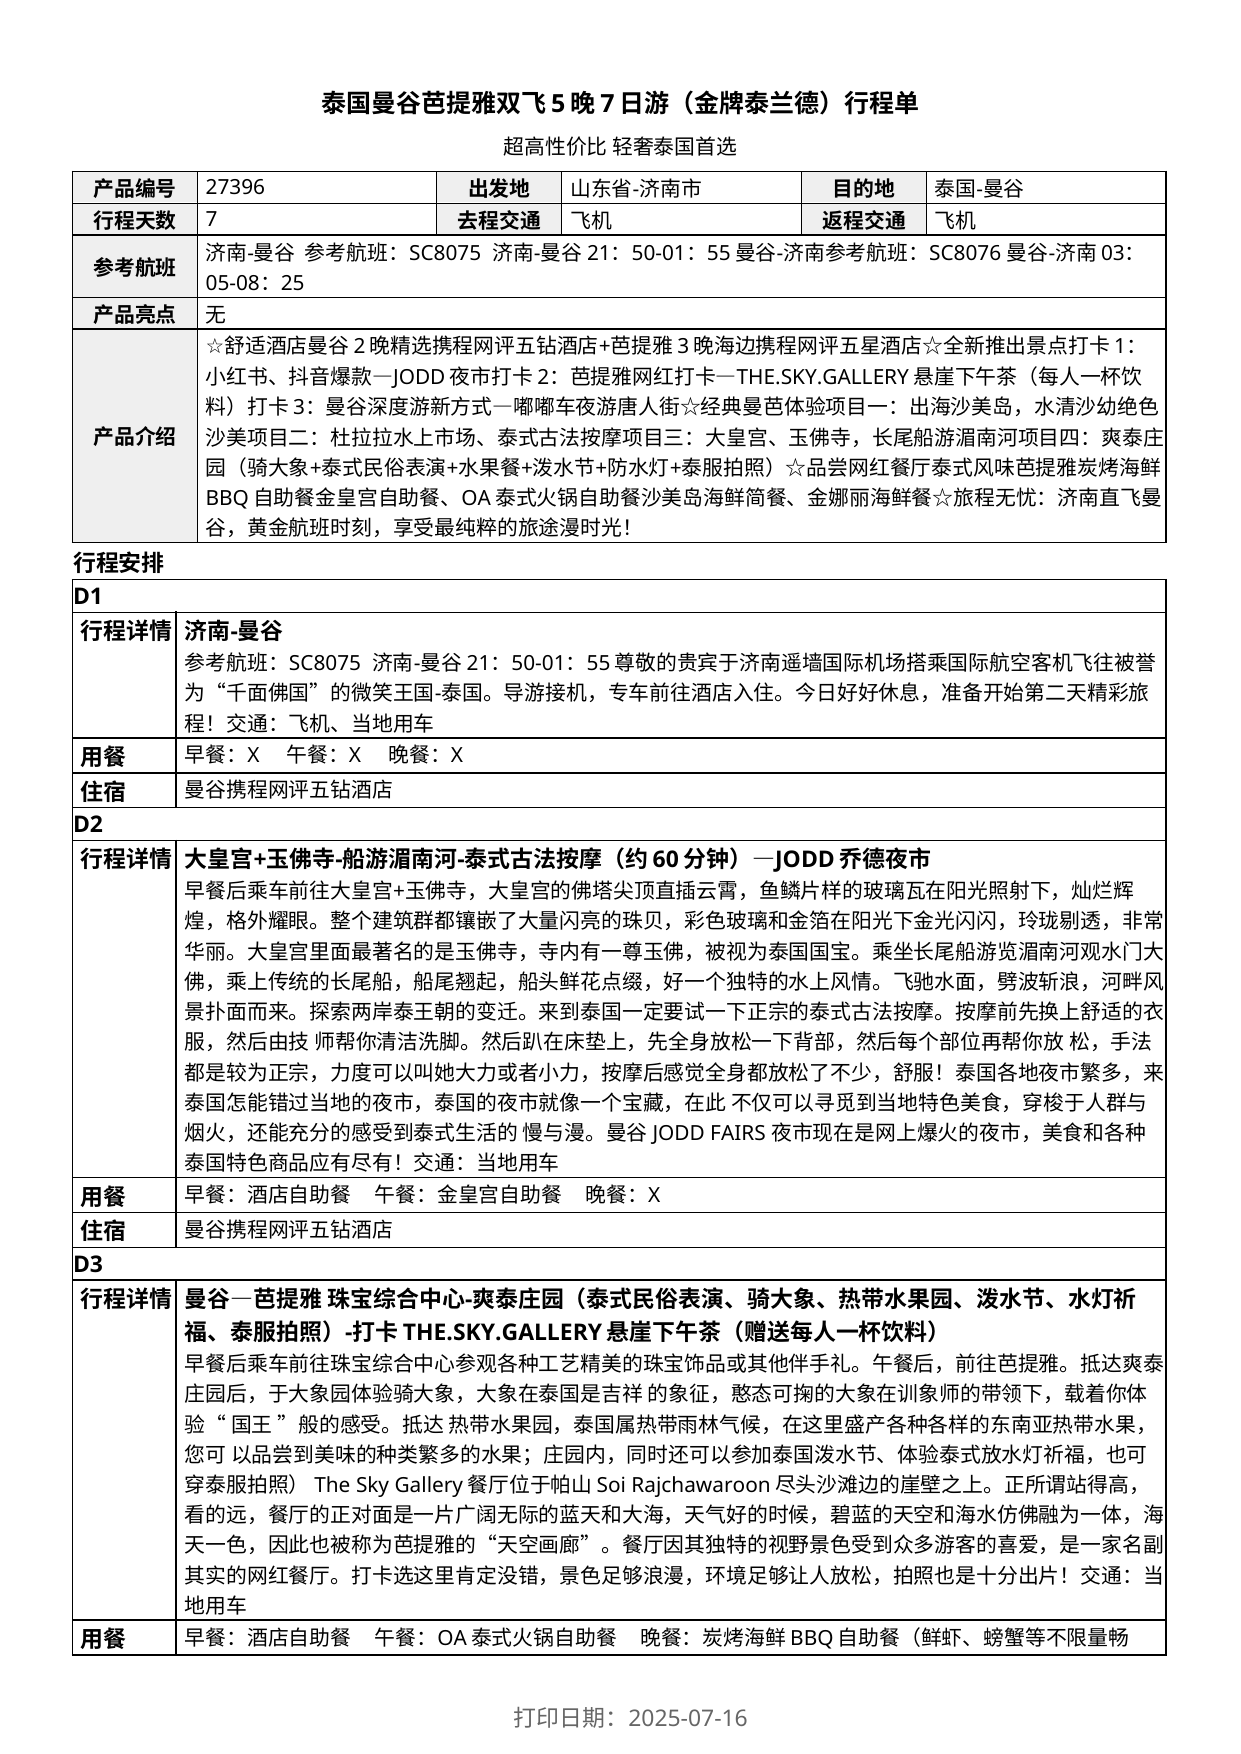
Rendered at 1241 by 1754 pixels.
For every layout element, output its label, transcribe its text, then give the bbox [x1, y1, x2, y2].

table_cell 用餐 [73, 739, 175, 772]
table_cell 住宿 [73, 1213, 175, 1246]
table_cell 产品介绍 [73, 330, 197, 542]
table_cell 曼谷携程网评五钻酒店 [177, 1213, 1165, 1246]
table_cell 大皇宫+玉佛寺-船游湄南河-泰式古法按摩（约60分钟）—JODD乔德夜市 早餐后乘车前往大皇宫+玉佛寺，大皇宫的佛塔尖顶直插云霄，鱼鳞片样的玻璃瓦在阳光照射下，灿烂辉煌，格外耀眼。整个建筑群都镶嵌了大量闪亮的珠贝，彩色玻璃和金箔在阳光下金光闪闪，玲珑剔透，非常华丽。大皇宫里面最著名的是玉佛寺，寺内有一尊玉佛，被视为泰国国宝。 [177, 841, 1165, 1177]
table_cell 济南-曼谷 参考航班：SC8075 济南-曼谷 21：50-01：55 [177, 613, 1165, 737]
table_cell 无 [198, 298, 1165, 328]
table_cell 住宿 [73, 774, 175, 807]
table_cell 曼谷携程网评五钻酒店 [177, 774, 1165, 807]
table_cell 行程详情 [73, 1281, 175, 1619]
table_cell ☆舒适酒店 [198, 330, 1165, 542]
table_cell 返程交通 [802, 204, 926, 234]
text 泰国曼谷芭提雅双飞5晚7日游（金牌泰兰德）行程单 [73, 83, 1167, 119]
table_header 山东省-济南市 [562, 172, 801, 202]
table_cell 早餐：酒店自助餐 午餐：金皇宫自助餐 晚餐：X [177, 1178, 1165, 1212]
text 超高性价比 轻奢泰国首选 [73, 130, 1167, 160]
text 行程安排 [73, 544, 1167, 578]
table_cell 去程交通 [437, 204, 561, 234]
table_cell 早餐：X 午餐：X 晚餐：X [177, 739, 1165, 772]
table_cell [177, 1621, 1165, 1654]
table_cell 济南-曼谷 [198, 236, 1165, 296]
table_header D1 [73, 580, 1165, 611]
table_cell 用餐 [73, 1621, 175, 1654]
table_cell 飞机 [562, 204, 801, 234]
table_cell 飞机 [927, 204, 1165, 234]
table_cell 行程天数 [73, 204, 197, 234]
table_cell 产品亮点 [73, 298, 197, 328]
table_header 出发地 [437, 172, 561, 202]
table_cell 行程详情 [73, 841, 175, 1177]
table_header 产品编号 [73, 172, 197, 202]
table_header 27396 [198, 172, 436, 202]
table_header 目的地 [802, 172, 926, 202]
table_cell 行程详情 [73, 613, 175, 737]
table_cell 参考航班 [73, 236, 197, 296]
table_cell 7 [198, 204, 436, 234]
table_header 泰国-曼谷 [927, 172, 1165, 202]
table_cell 用餐 [73, 1178, 175, 1212]
table_cell D3 [73, 1248, 1165, 1279]
table_cell 曼谷—芭提雅 珠宝综合中心-爽泰庄园（泰式民俗表演、骑大象、热带水果园、泼水节、水灯祈福、泰服拍照）-打卡THE.SKY.GALLERY悬崖下午茶（赠送每人一杯饮料） 早餐后乘车前往珠宝综合中心参观各种工艺精美的珠宝饰品或其他伴手礼。 [177, 1281, 1165, 1619]
table_cell D2 [73, 808, 1165, 839]
